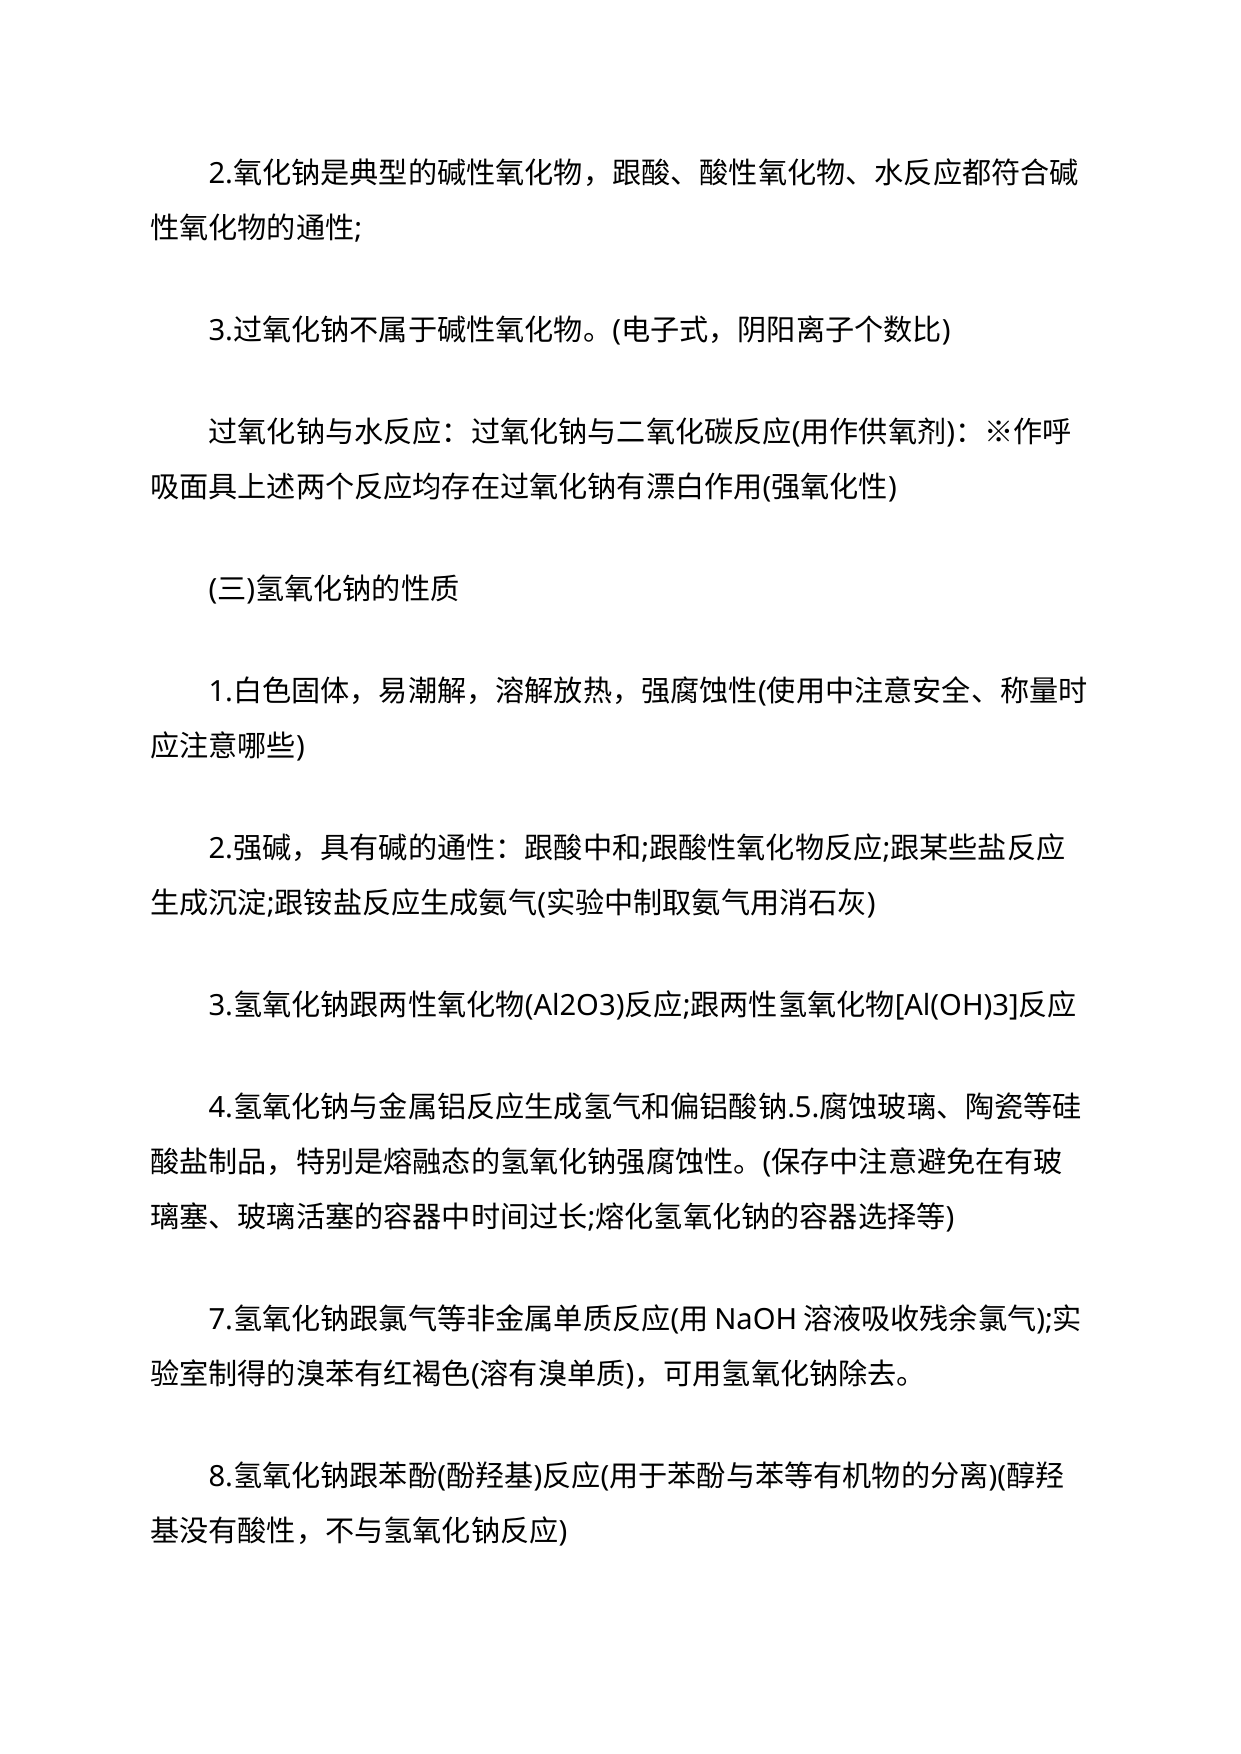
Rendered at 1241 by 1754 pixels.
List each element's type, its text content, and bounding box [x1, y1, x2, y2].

text 2.氧化钠是典型的碱性氧化物，跟酸、酸性氧化物、水反应都符合碱性氧化物的通性; [150, 150, 1090, 247]
text 3.过氧化钠不属于碱性氧化物。(电子式，阴阳离子个数比) [150, 307, 1090, 349]
text 3.氢氧化钠跟两性氧化物(Al2O3)反应;跟两性氢氧化物[Al(OH)3]反应 [150, 982, 1090, 1024]
text 4.氢氧化钠与金属铝反应生成氢气和偏铝酸钠.5.腐蚀玻璃、陶瓷等硅酸盐制品，特别是熔融态的氢氧化钠强腐蚀性。(保存中注意避免在有玻璃塞、玻璃活塞的容器中时间过长;熔化氢氧化钠的容器选择等) [150, 1084, 1090, 1236]
text (三)氢氧化钠的性质 [150, 566, 1090, 608]
text 2.强碱，具有碱的通性：跟酸中和;跟酸性氧化物反应;跟某些盐反应生成沉淀;跟铵盐反应生成氨气(实验中制取氨气用消石灰) [150, 825, 1090, 922]
text 1.白色固体，易潮解，溶解放热，强腐蚀性(使用中注意安全、称量时应注意哪些) [150, 668, 1090, 765]
text 过氧化钠与水反应：过氧化钠与二氧化碳反应(用作供氧剂)：※作呼吸面具上述两个反应均存在过氧化钠有漂白作用(强氧化性) [150, 409, 1090, 506]
text 8.氢氧化钠跟苯酚(酚羟基)反应(用于苯酚与苯等有机物的分离)(醇羟基没有酸性，不与氢氧化钠反应) [150, 1453, 1090, 1550]
text 7.氢氧化钠跟氯气等非金属单质反应(用NaOH溶液吸收残余氯气);实验室制得的溴苯有红褐色(溶有溴单质)，可用氢氧化钠除去。 [150, 1296, 1090, 1393]
